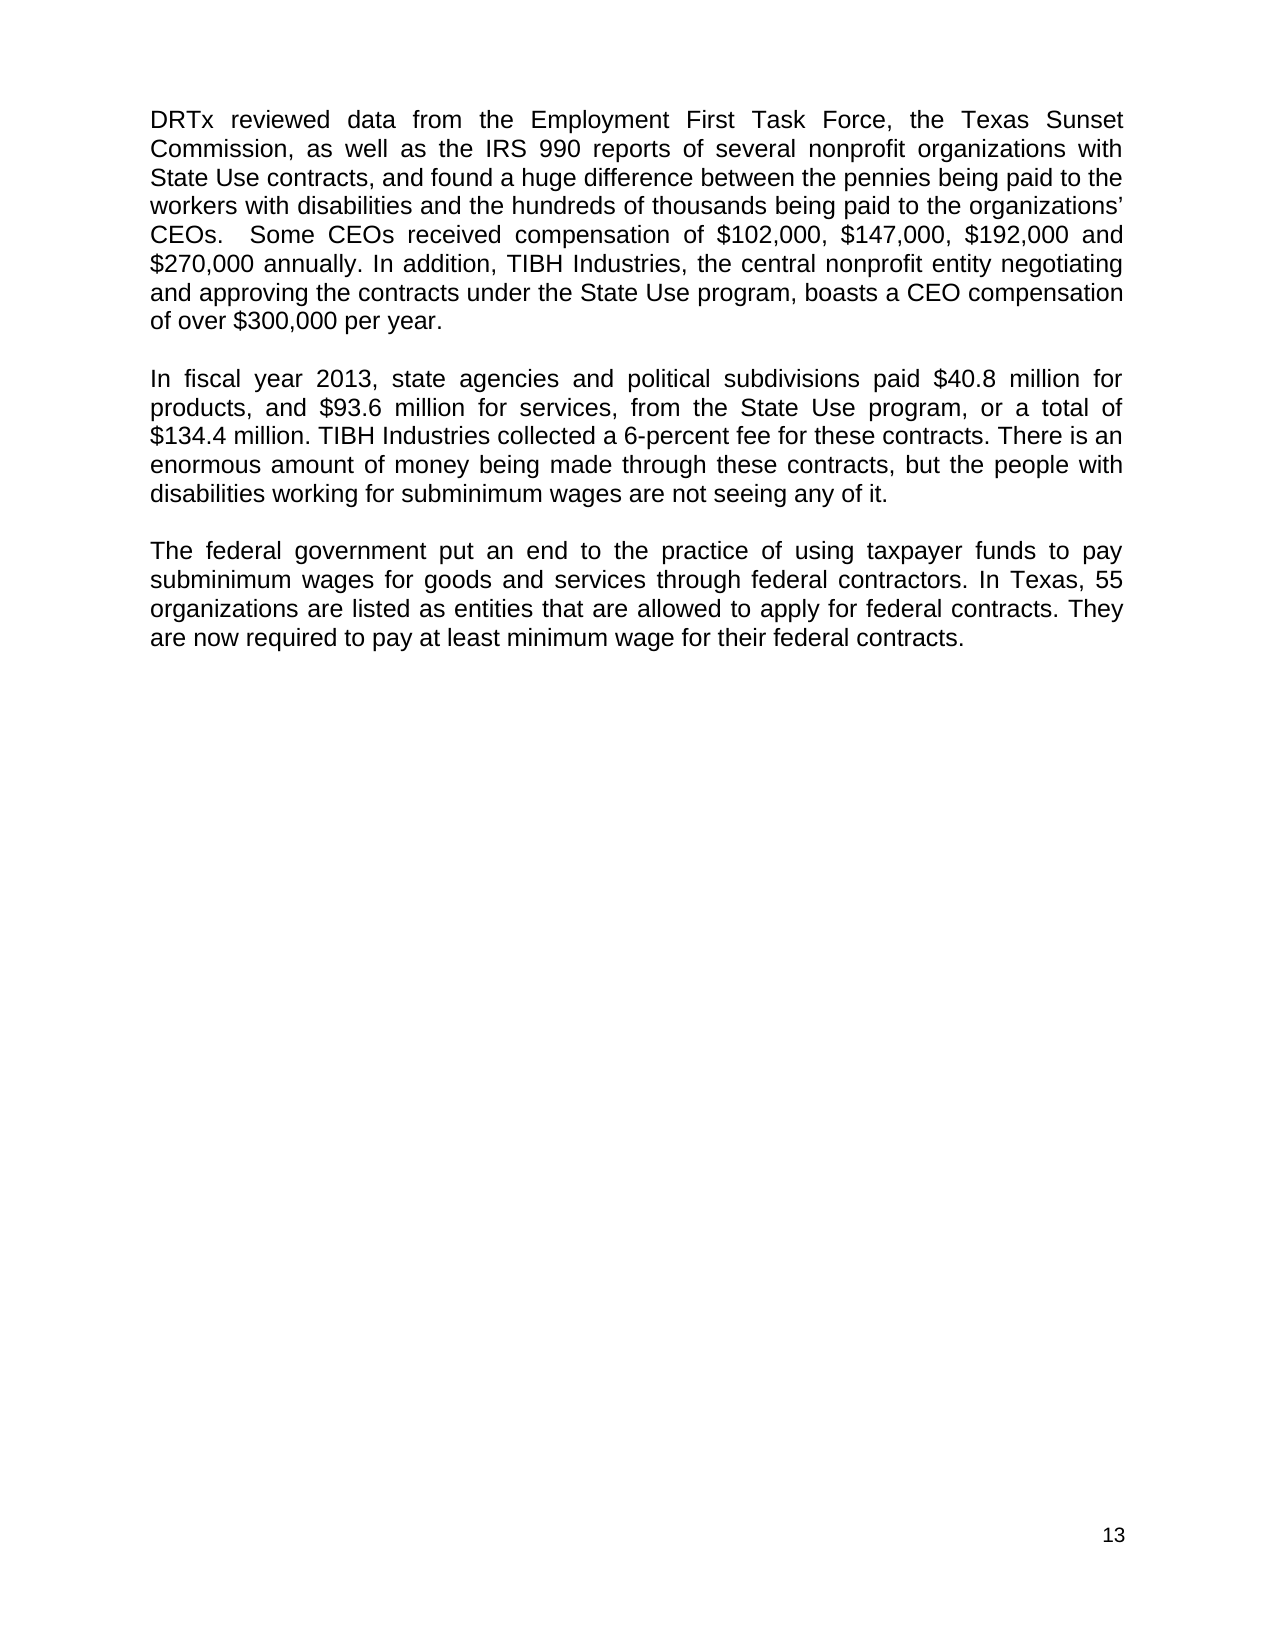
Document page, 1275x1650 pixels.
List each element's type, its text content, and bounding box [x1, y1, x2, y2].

text The federal government put an end to the practice of using taxpayer funds to pay subminimum wages for goods and services through federal contractors. In Texas, 55 organizations are listed as entities that are allowed to apply for federal contracts. They are now required to pay at least minimum wage for their federal contracts. [150, 536, 1125, 651]
text In fiscal year 2013, state agencies and political subdivisions paid $40.8 million for products, and $93.6 million for services, from the State Use program, or a total of $134.4 million. TIBH Industries collected a 6-percent fee for these contracts. There is an enormous amount of money being made through these contracts, but the people with disabilities working for subminimum wages are not seeing any of it. [150, 364, 1125, 507]
text DRTx reviewed data from the Employment First Task Force, the Texas Sunset Commission, as well as the IRS 990 reports of several nonprofit organizations with State Use contracts, and found a huge difference between the pennies being paid to the workers with disabilities and the hundreds of thousands being paid to the organizations’ CEOs. Some CEOs received compensation of $102,000, $147,000, $192,000 and $270,000 annually. In addition, TIBH Industries, the central nonprofit entity negotiating and approving the contracts under the State Use program, boasts a CEO compensation of over $300,000 per year. [150, 105, 1125, 335]
